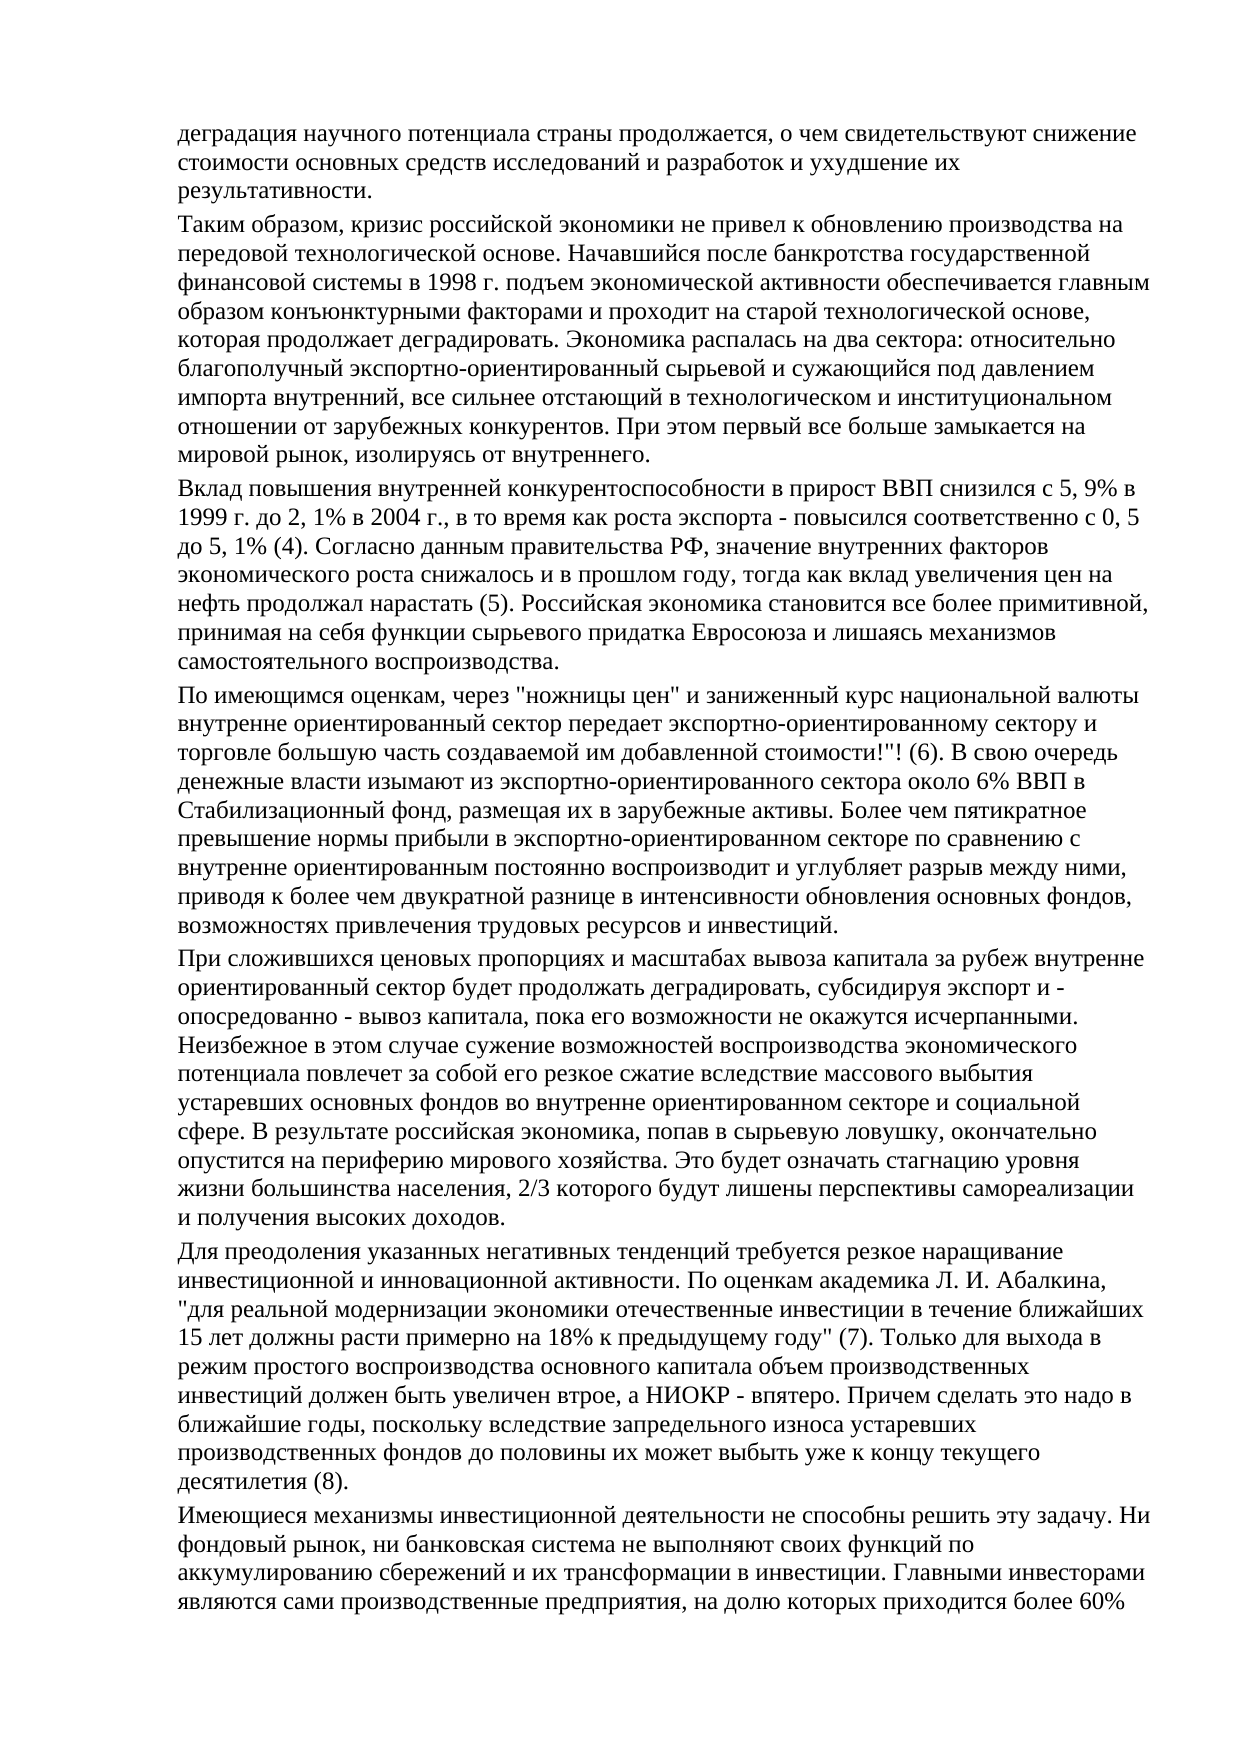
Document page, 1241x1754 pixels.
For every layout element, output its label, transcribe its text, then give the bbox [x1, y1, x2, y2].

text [177, 1500, 1152, 1615]
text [177, 118, 1152, 204]
text Таким образом, кризис российской экономики не привел к обновлению производства на передовой технологической основе. Начавшийся после банкротства государственной финансовой системы в . подъем экономической активности обеспечивается главным образом конъюнктурными факторами и проходит на старой технологической основе, которая продолжает деградировать. Экономика распалась на два сектора: относительно благополучный экспортно-ориентированный сырьевой и сужающийся под давлением импорта внутренний, все сильнее отстающий в технологическом и институциональном отношении от зарубежных конкурентов. При этом первый все больше замыкается на мировой рынок, изолируясь от внутреннего. [177, 209, 1152, 468]
text По имеющимся оценкам, через "ножницы цен" и заниженный курс национальной валюты внутренне ориентированный сектор передает экспортно-ориентированному сектору и торговле большую часть создаваемой им добавленной стоимости!"! (6). В свою очередь денежные власти изымают из экспортно-ориентированного сектора около 6% ВВП в Стабилизационный фонд, размещая их в зарубежные активы. Более чем пятикратное превышение нормы прибыли в экспортно-ориентированном секторе по сравнению с внутренне ориентированным постоянно воспроизводит и углубляет разрыв между ними, приводя к более чем двукратной разнице в интенсивности обновления основных фондов, возможностях привлечения трудовых ресурсов и инвестиций. [177, 680, 1152, 938]
text При сложившихся ценовых пропорциях и масштабах вывоза капитала за рубеж внутренне ориентированный сектор будет продолжать деградировать, субсидируя экспорт и - опосредованно - вывоз капитала, пока его возможности не окажутся исчерпанными. Неизбежное в этом случае сужение возможностей воспроизводства экономического потенциала повлечет за собой его резкое сжатие вследствие массового выбытия устаревших основных фондов во внутренне ориентированном секторе и социальной сфере. В результате российская экономика, попав в сырьевую ловушку, окончательно опустится на периферию мирового хозяйства. Это будет означать стагнацию уровня жизни большинства населения, 2/3 которого будут лишены перспективы самореализации и получения высоких доходов. [177, 943, 1152, 1231]
text Вклад повышения внутренней конкурентоспособности в прирост ВВП снизился с 5, 9% в . до 2, 1% в ., в то время как роста экспорта - повысился соответственно с 0, 5 до 5, 1% (4). Согласно данным правительства РФ, значение внутренних факторов экономического роста снижалось и в прошлом году, тогда как вклад увеличения цен на нефть продолжал нарастать (5). Российская экономика становится все более примитивной, принимая на себя функции сырьевого придатка Евросоюза и лишаясь механизмов самостоятельного воспроизводства. [177, 473, 1152, 674]
text Для преодоления указанных негативных тенденций требуется резкое наращивание инвестиционной и инновационной активности. По оценкам академика Л. И. Абалкина, "для реальной модернизации экономики отечественные инвестиции в течение ближайших 15 лет должны расти примерно на 18% к предыдущему году" (7). Только для выхода в режим простого воспроизводства основного капитала объем производственных инвестиций должен быть увеличен втрое, а НИОКР - впятеро. Причем сделать это надо в ближайшие годы, поскольку вследствие запредельного износа устаревших производственных фондов до половины их может выбыть уже к концу текущего десятилетия (8). [177, 1236, 1152, 1495]
